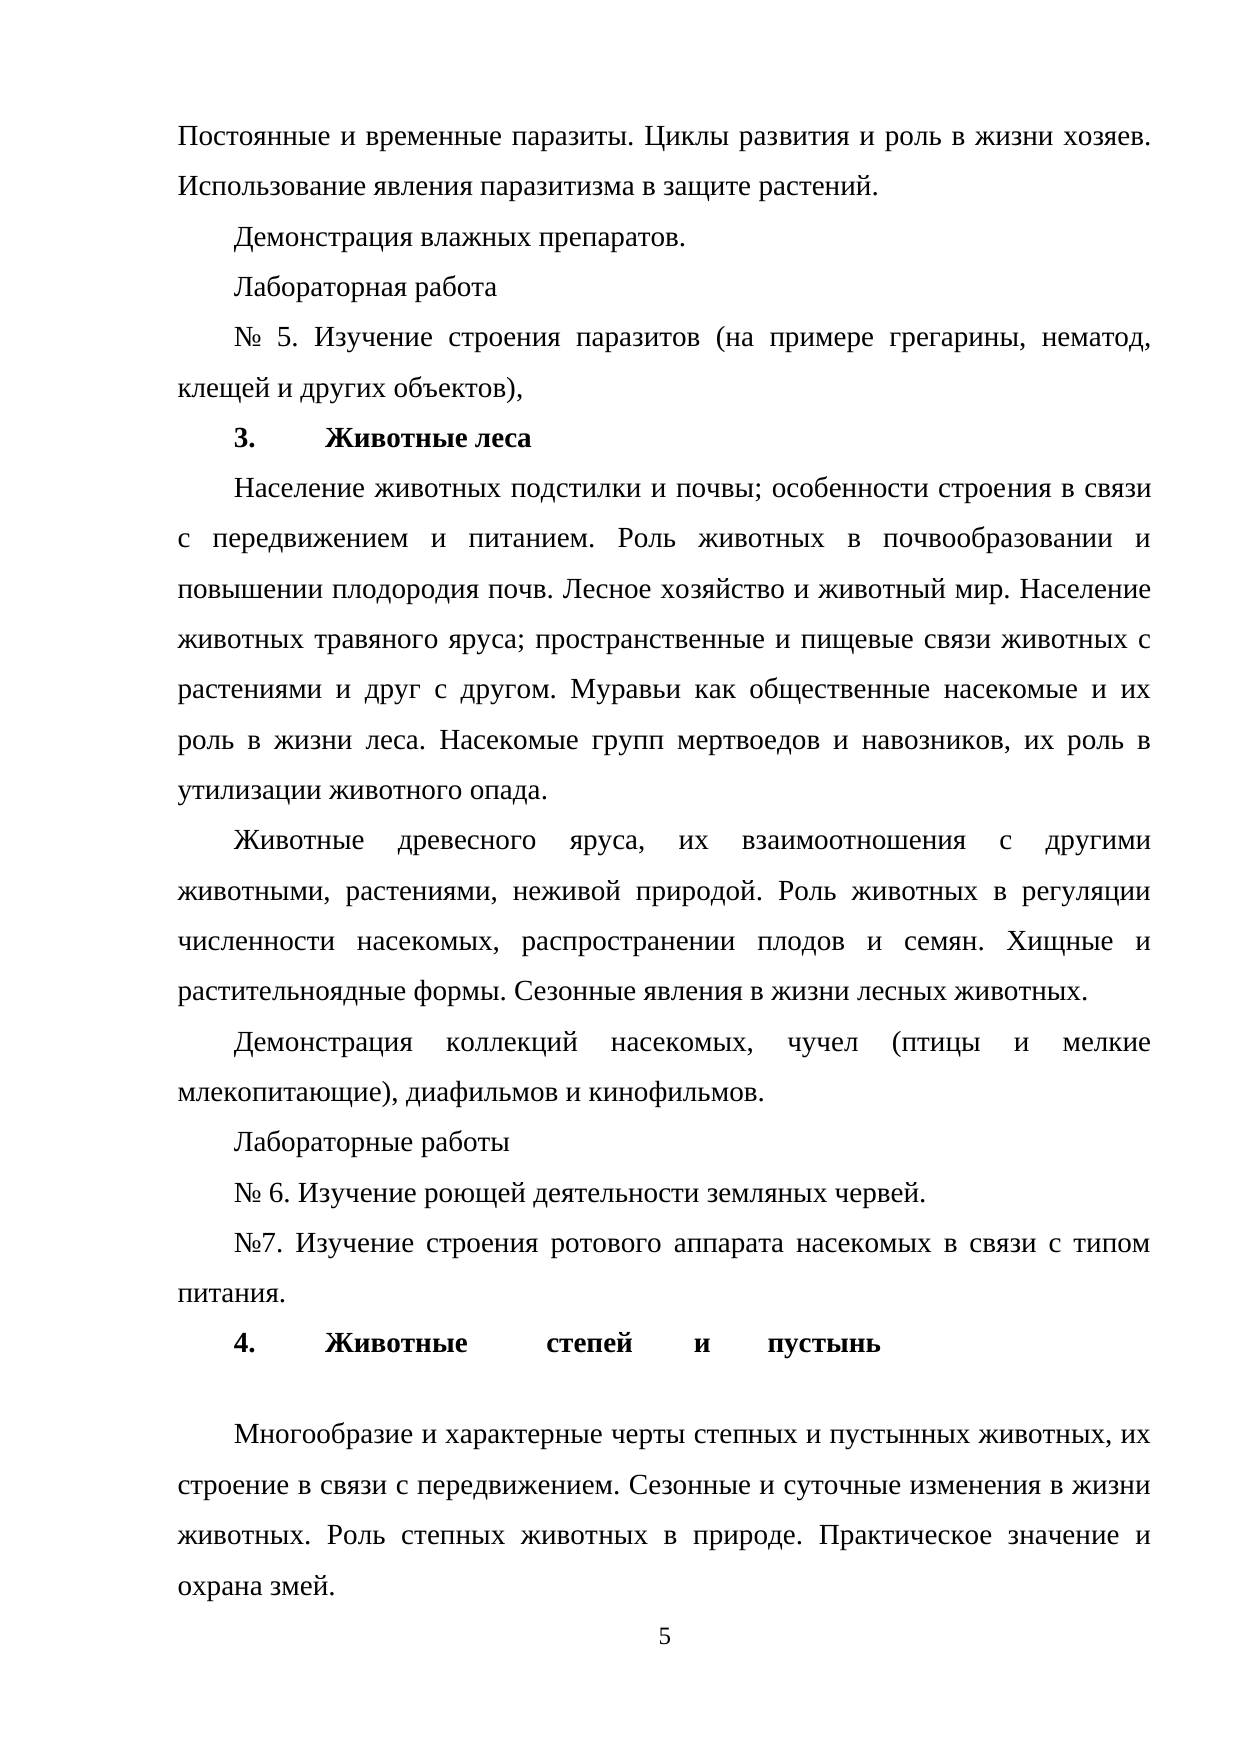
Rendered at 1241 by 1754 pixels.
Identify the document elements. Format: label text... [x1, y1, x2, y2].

text №7. Изучение строения ротового аппарата насекомых в связи с типом питания. [177, 1225, 1152, 1309]
text 3. Животные леса [177, 420, 1152, 453]
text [177, 118, 1152, 202]
text Животные древесного яруса, их взаимоотношения с другими животными, растениями, неживой природой. Роль животных в регуляции численности насекомых, распространении плодов и семян. Хищные и растительноядные формы. Сезонные явления в жизни лесных животных. [177, 822, 1152, 1007]
text Население животных подстилки и почвы; особенности строения в связи с передвижением и питанием. Роль животных в почвообразовании и повышении плодородия почв. Лесное хозяйство и животный мир. Население животных травяного яруса; пространственные и пищевые связи животных с растениями и друг с другом. Муравьи как общественные насекомые и их роль в жизни леса. Насекомые групп мертвоедов и навозников, их роль в утилизации животного опада. [177, 470, 1152, 806]
text Многообразие и характерные черты степных и пустынных животных, их строение в связи с передвижением. Сезонные и суточные изменения в жизни животных. Роль степных животных в природе. Практическое значение и охрана змей. [177, 1417, 1152, 1601]
text Лабораторные работы [177, 1124, 1152, 1158]
text Демонстрация влажных препаратов. [177, 219, 1152, 252]
text Демонстрация коллекций насекомых, чучел (птицы и мелкие млекопитающие), диафильмов и кинофильмов. [177, 1024, 1152, 1108]
text 4. Животные степей и пустынь [177, 1326, 1152, 1402]
text № 6. Изучение роющей деятельности земляных червей. [177, 1175, 1152, 1208]
text № 5. Изучение строения паразитов (на примере грегарины, нематод, клещей и других объектов), [177, 319, 1152, 403]
text Лабораторная работа [177, 269, 1152, 303]
